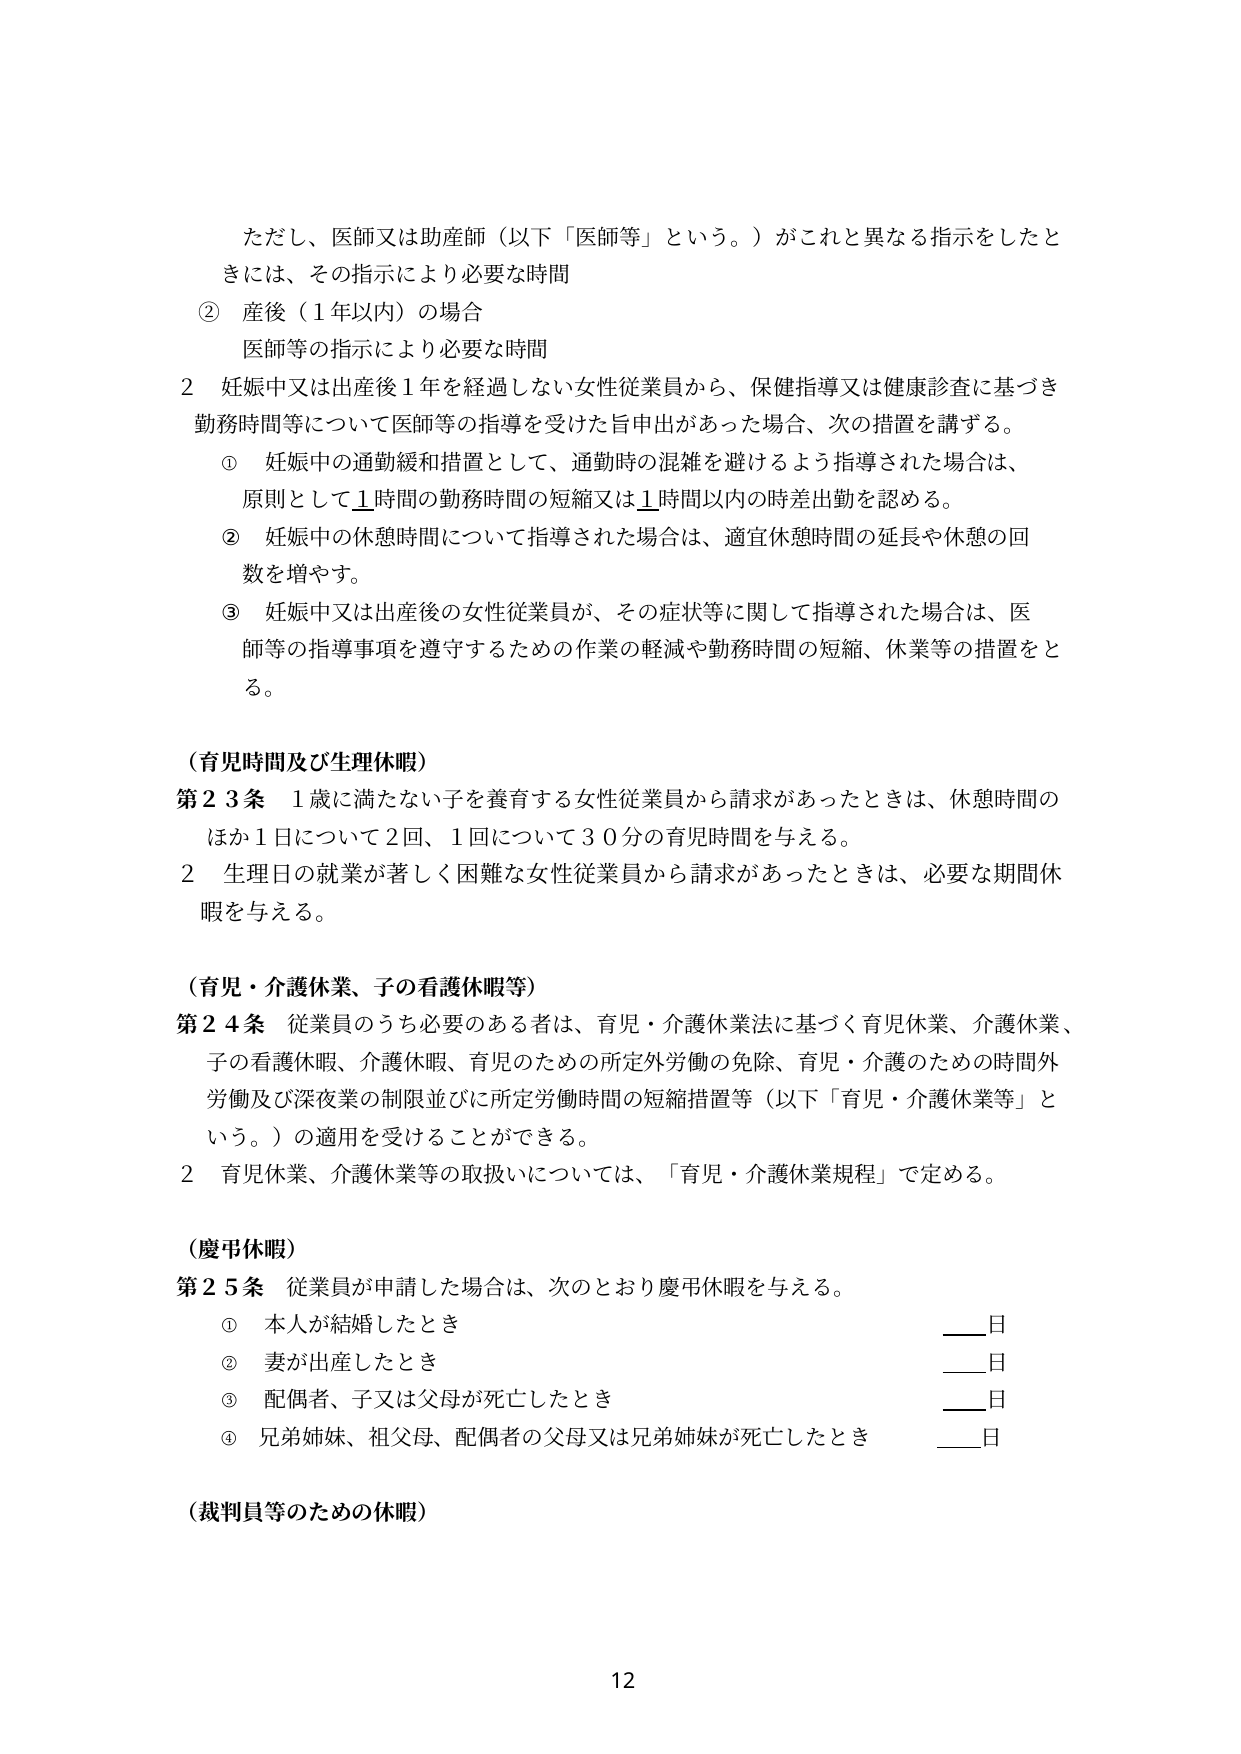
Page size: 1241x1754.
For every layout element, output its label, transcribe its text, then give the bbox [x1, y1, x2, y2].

text 数を増やす。 [221, 554, 1063, 592]
list 配偶者、子又は父母が死亡したとき 日 [221, 1379, 1063, 1417]
list 妊娠中又は出産後の女性従業員が、その症状等に関して指導された場合は、医 [221, 592, 1063, 629]
text （裁判員等のための休暇） [177, 1492, 1063, 1529]
text ２ 妊娠中又は出産後１年を経過しない女性従業員から、保健指導又は健康診査に基づき勤務時間等について医師等の指導を受けた旨申出があった場合、次の措置を講ずる。 [177, 367, 1063, 442]
list 本人が結婚したとき 日 [221, 1304, 1063, 1342]
text ② 産後（１年以内）の場合 [177, 292, 1063, 329]
list 妻が出産したとき 日 [221, 1342, 1063, 1379]
text ただし、医師又は助産師（以下「医師等」という。）がこれと異なる指示をしたときには、その指示により必要な時間 [220, 217, 1063, 292]
text 医師等の指示により必要な時間 [177, 329, 1063, 367]
list 妊娠中の休憩時間について指導された場合は、適宜休憩時間の延長や休憩の回 [221, 517, 1063, 554]
text 第２３条 １歳に満たない子を養育する女性従業員から請求があったときは、休憩時間のほか１日について２回、１回について３０分の育児時間を与える。 [177, 779, 1063, 854]
list 妊娠中の通勤緩和措置として、通勤時の混雑を避けるよう指導された場合は、 [221, 442, 1063, 479]
text 第２５条 従業員が申請した場合は、次のとおり慶弔休暇を与える。 [177, 1267, 1063, 1304]
text 原則として１時間の勤務時間の短縮又は１時間以内の時差出勤を認める。 [221, 479, 1063, 517]
text （育児・介護休業、子の看護休暇等） [177, 967, 1063, 1004]
text 第２４条 従業員のうち必要のある者は、育児・介護休業法に基づく育児休業、介護休業、子の看護休暇、介護休暇、育児のための所定外労働の免除、育児・介護のための時間外労働及び深夜業の制限並びに所定労働時間の短縮措置等（以下「育児・介護休業等」という。）の適用を受けることができる。 [177, 1004, 1063, 1154]
text （慶弔休暇） [177, 1229, 1063, 1267]
text ２ 育児休業、介護休業等の取扱いについては、「育児・介護休業規程」で定める。 [177, 1154, 1063, 1192]
text ２ 生理日の就業が著しく困難な女性従業員から請求があったときは、必要な期間休暇を与える。 [177, 854, 1063, 929]
text 師等の指導事項を遵守するための作業の軽減や勤務時間の短縮、休業等の措置をとる。 [242, 629, 1063, 704]
text （育児時間及び生理休暇） [177, 742, 1063, 779]
text ④ 兄弟姉妹、祖父母、配偶者の父母又は兄弟姉妹が死亡したとき 日 [188, 1417, 1063, 1454]
